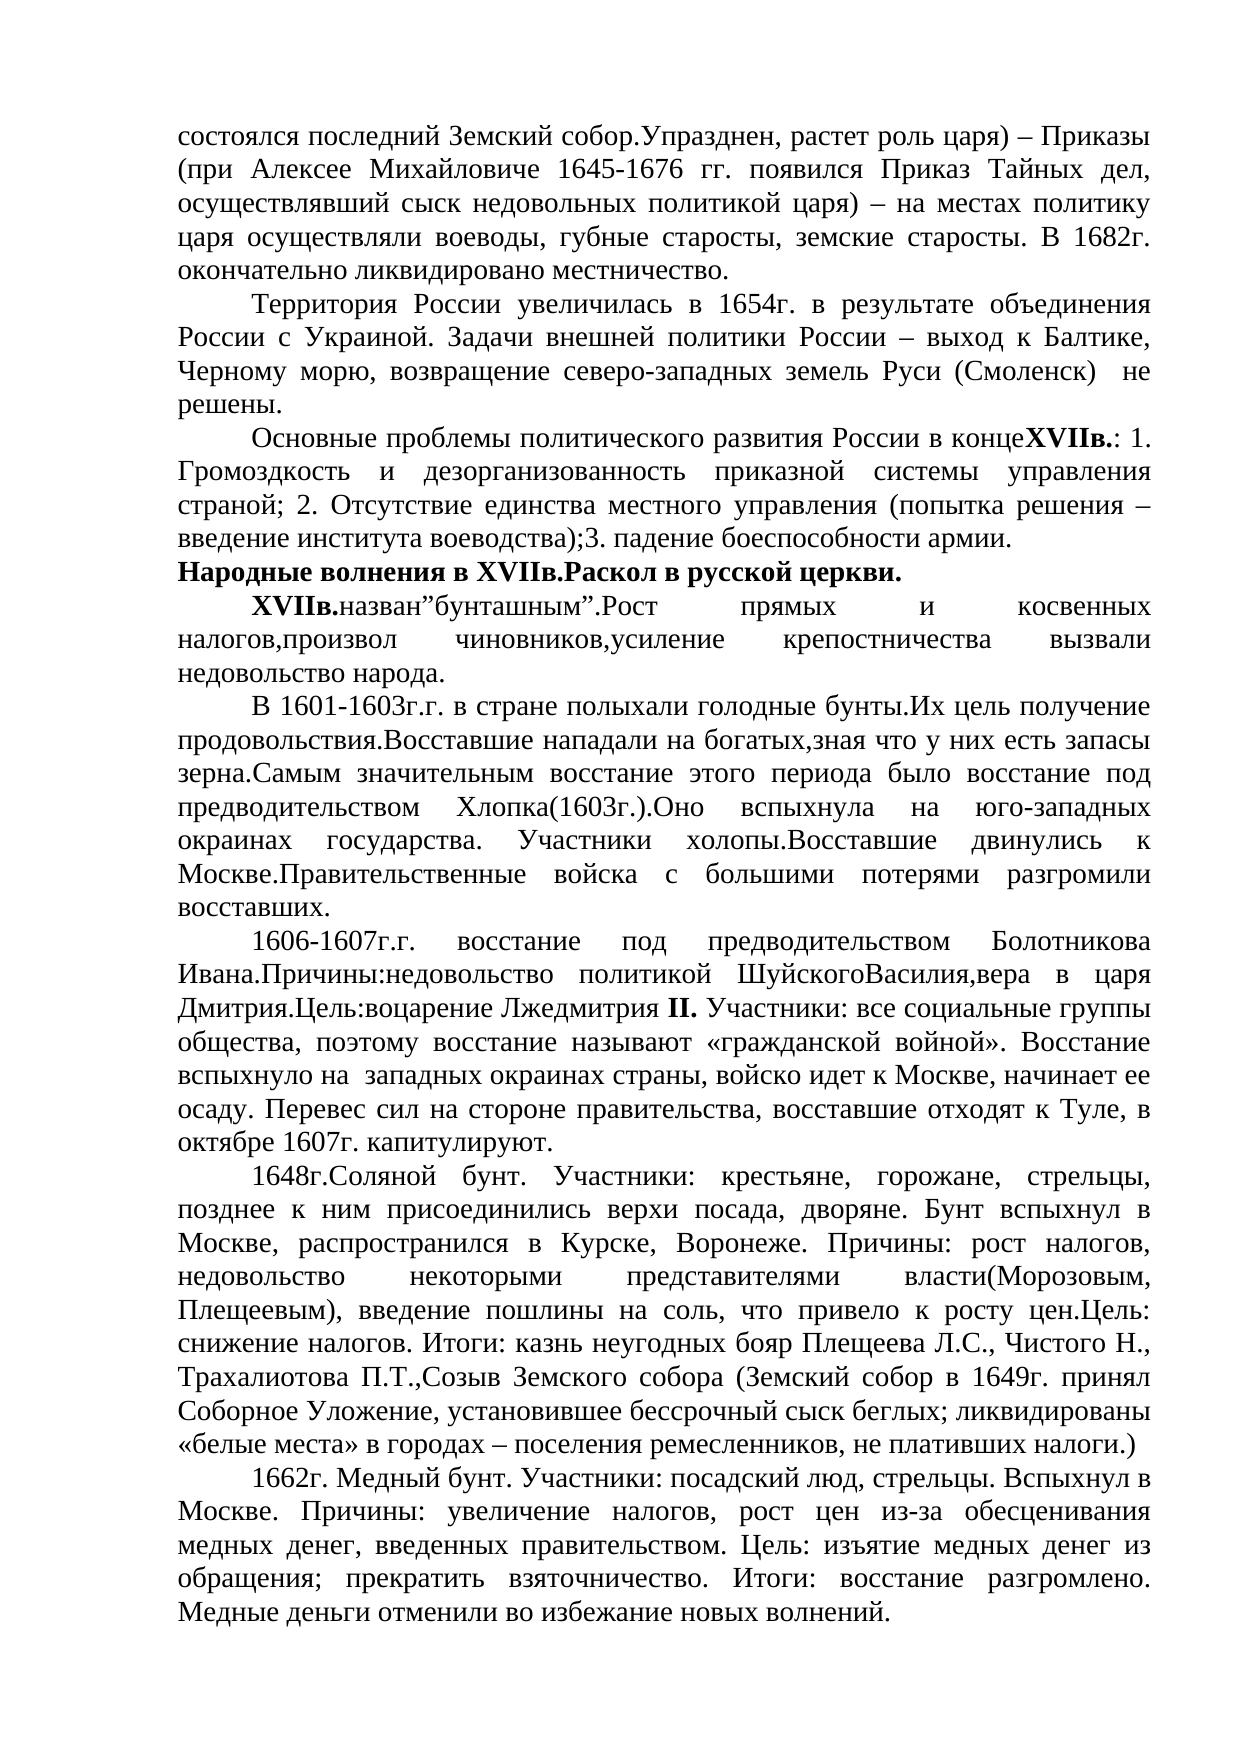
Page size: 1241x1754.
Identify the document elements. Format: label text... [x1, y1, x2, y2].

text Территория России увеличилась в 1654г. в результате объединения России с Украиной. Задачи внешней политики России – выход к Балтике, Черному морю, возвращение северо-западных земель Руси (Смоленск) не решены. [177, 286, 1152, 420]
text 1606-1607г.г. восстание под предводительством Болотникова Ивана.Причины:недовольство политикой ШуйскогоВасилия,вера в царя Дмитрия.Цель:воцарение Лжедмитрия II. Участники: все социальные группы общества, поэтому восстание называют «гражданской войной». Восстание вспыхнуло на западных окраинах страны, войско идет к Москве, начинает ее осаду. Перевес сил на стороне правительства, восставшие отходят к Туле, в октябре 1607г. капитулируют. [177, 923, 1152, 1158]
text XVIIв.назван”бунташным”.Рост прямых и косвенных налогов,произвол чиновников,усиление крепостничества вызвали недовольство народа. [177, 588, 1152, 688]
text 1648г.Соляной бунт. Участники: крестьяне, горожане, стрельцы, позднее к ним присоединились верхи посада, дворяне. Бунт вспыхнул в Москве, распространился в Курске, Воронеже. Причины: рост налогов, недовольство некоторыми представителями власти(Морозовым, Плещеевым), введение пошлины на соль, что привело к росту цен.Цель: снижение налогов. Итоги: казнь неугодных бояр Плещеева Л.С., Чистого Н., Трахалиотова П.Т.,Созыв Земского собора (Земский собор в 1649г. принял Соборное Уложение, установившее бессрочный сыск беглых; ликвидированы «белые места» в городах – поселения ремесленников, не плативших налоги.) [177, 1158, 1152, 1460]
text Народные волнения в XVIIв.Раскол в русской церкви. [177, 554, 1152, 588]
text В 1601-1603г.г. в стране полыхали голодные бунты.Их цель получение продовольствия.Восставшие нападали на богатых,зная что у них есть запасы зерна.Самым значительным восстание этого периода было восстание под предводительством Хлопка(1603г.).Оно вспыхнула на юго-западных окраинах государства. Участники холопы.Восставшие двинулись к Москве.Правительственные войска с большими потерями разгромили восставших. [177, 688, 1152, 923]
text 1662г. Медный бунт. Участники: посадский люд, стрельцы. Вспыхнул в Москве. Причины: увеличение налогов, рост цен из-за обесценивания медных денег, введенных правительством. Цель: изъятие медных денег из обращения; прекратить взяточничество. Итоги: восстание разгромлено. Медные деньги отменили во избежание новых волнений. [177, 1460, 1152, 1627]
text Основные проблемы политического развития России в концеXVIIв.: 1. Громоздкость и дезорганизованность приказной системы управления страной; 2. Отсутствие единства местного управления (попытка решения – введение института воеводства);3. падение боеспособности армии. [177, 420, 1152, 554]
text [177, 118, 1152, 286]
